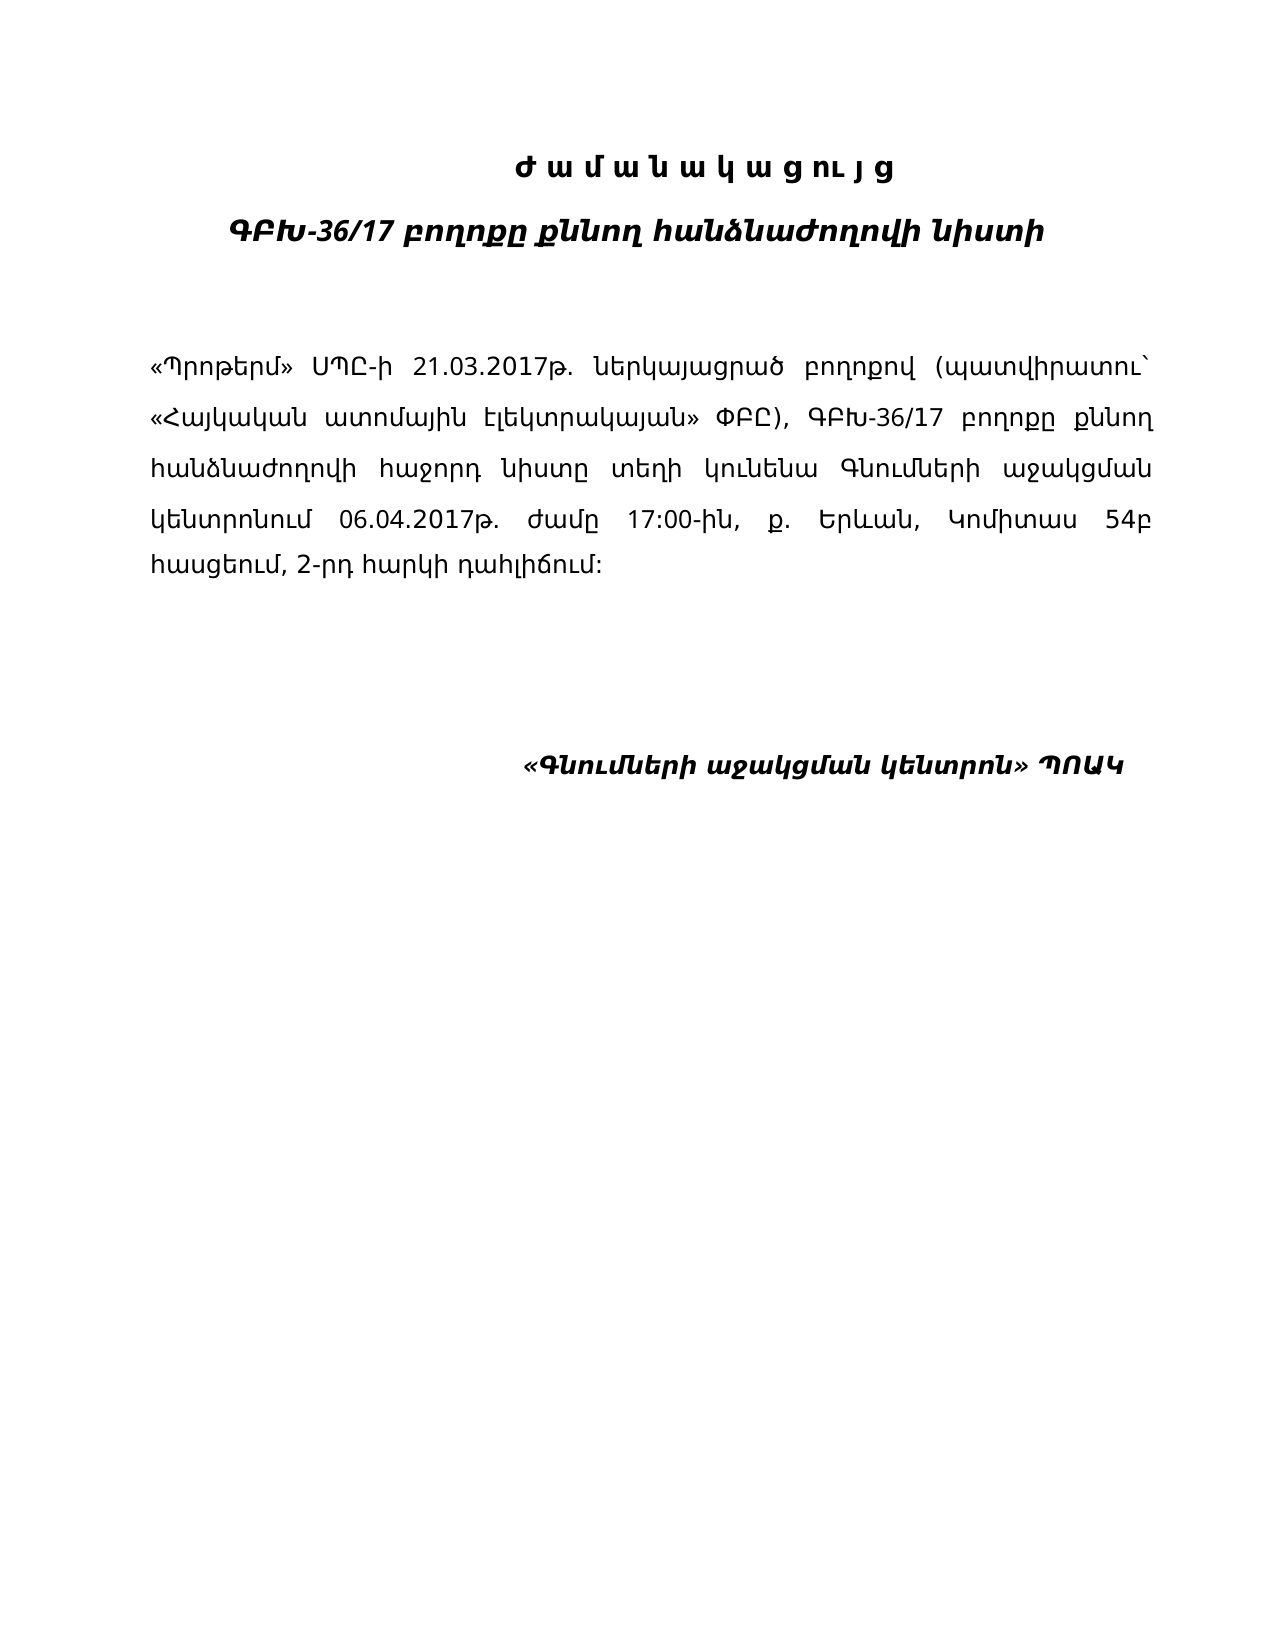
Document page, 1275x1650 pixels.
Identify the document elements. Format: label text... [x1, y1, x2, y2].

text «Պրոթերմ» ՍՊԸ-ի 21.03.2017թ. ներկայացրած բողոքով (պատվիրատու` «Հայկական ատոմային էլեկտրակայան» ՓԲԸ), ԳԲԽ-36/17 բողոքը քննող հանձնաժողովի հաջորդ նիստը տեղի կունենա Գնումների աջակցման կենտրոնում 06.04.2017թ. ժամը 17:00-ին, ք. Երևան, Կոմիտաս 54բ հասցեում, 2-րդ հարկի դահլիճում: [150, 348, 1153, 579]
text Ժ ա մ ա ն ա կ ա ց ու յ ց [150, 150, 1125, 184]
text ԳԲԽ-36/17 բողոքը քննող հանձնաժողովի նիստի [150, 210, 1125, 249]
text «Գնումների աջակցման կենտրոն» ՊՈԱԿ [150, 751, 1125, 780]
